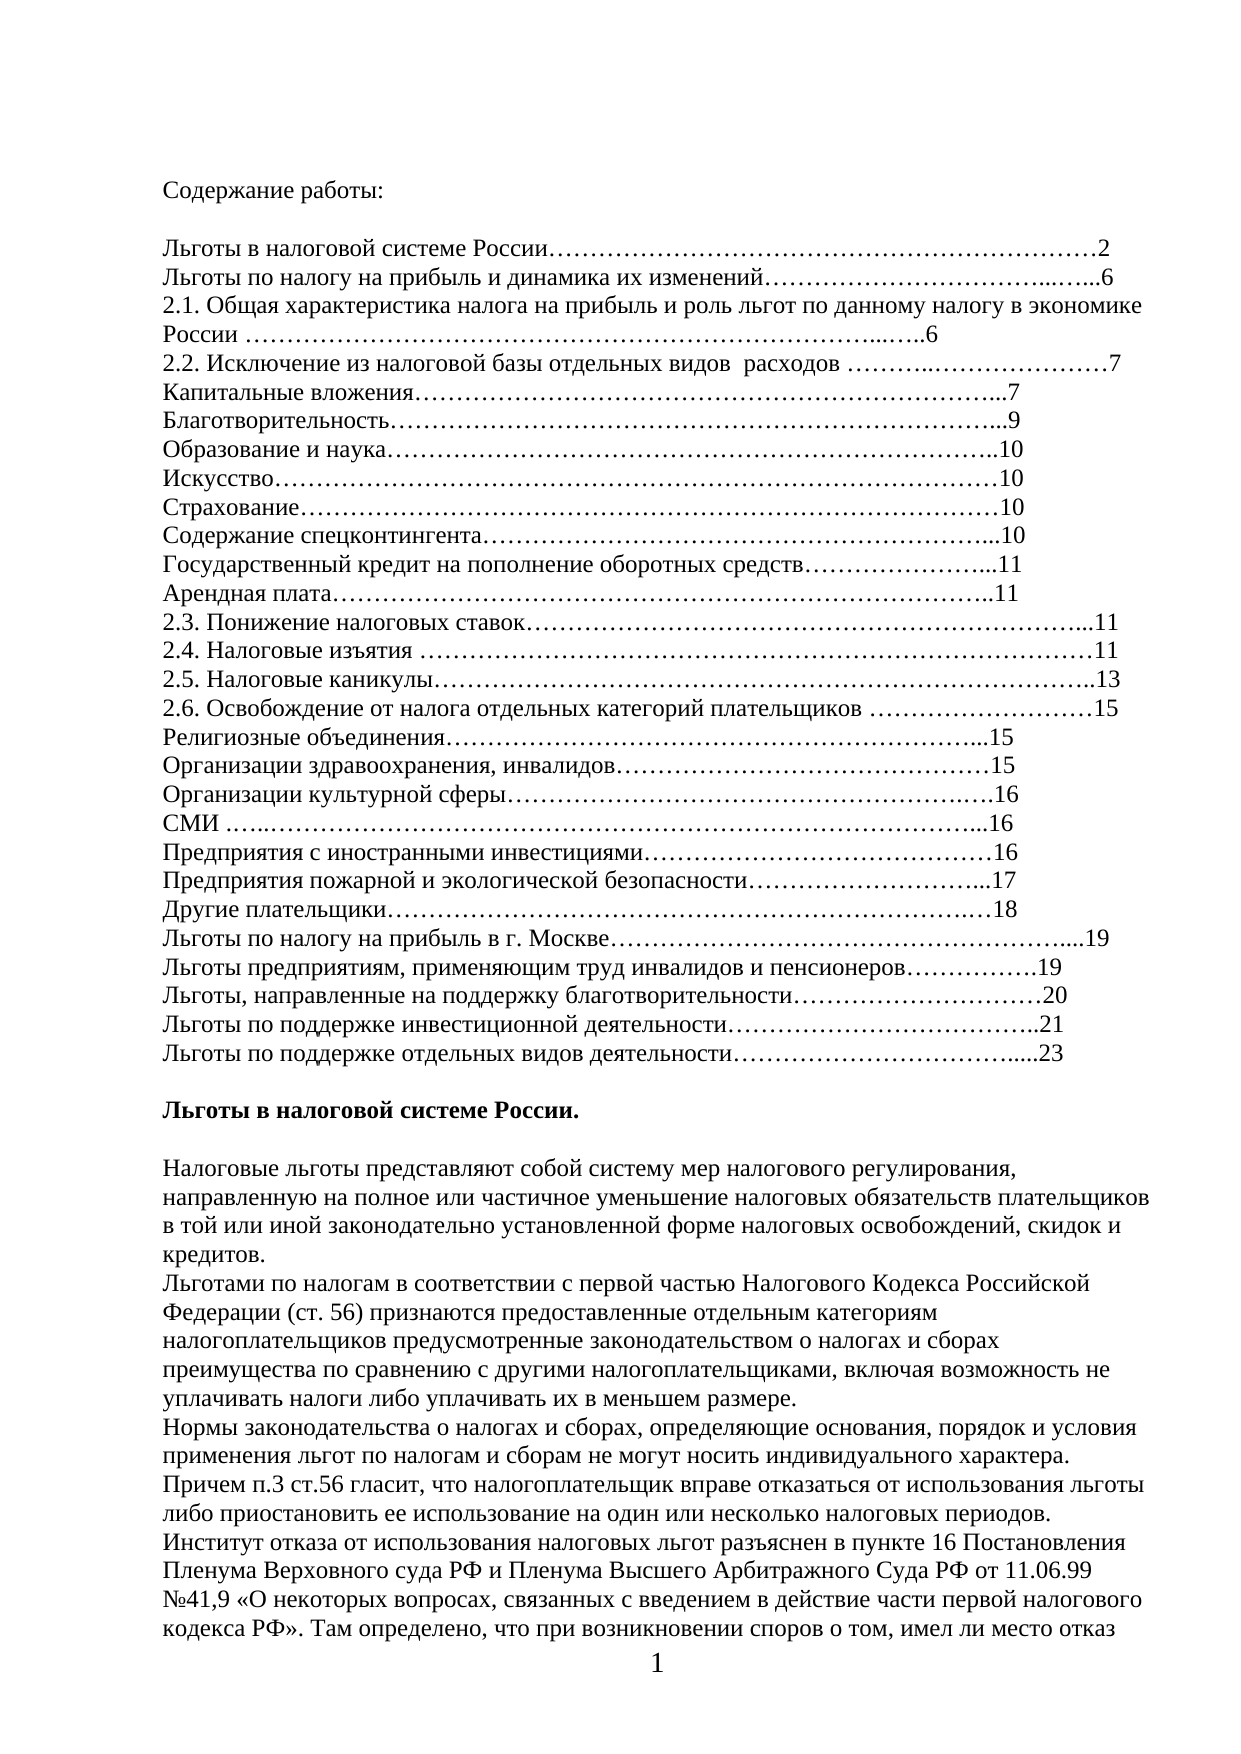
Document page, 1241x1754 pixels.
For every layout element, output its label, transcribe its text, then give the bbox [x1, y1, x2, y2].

text Содержание работы: [162, 176, 1152, 204]
text Арендная плата……………………………………………………………………..11 [162, 578, 1152, 607]
text Содержание спецконтингента……………………………………………………...10 [162, 521, 1152, 549]
text Льготы в налоговой системе России. [162, 1096, 1152, 1124]
text 2.5. Налоговые каникулы……………………………………………………………………..13 [162, 664, 1152, 693]
text Льготы по налогу на прибыль и динамика их изменений……………………………...…...6 [162, 262, 1152, 291]
text Льготы, направленные на поддержку благотворительности…………………………20 [162, 981, 1152, 1009]
text Предприятия с иностранными инвестициями……………………………………16 [162, 837, 1152, 866]
text Льготы предприятиям, применяющим труд инвалидов и пенсионеров…………….19 [162, 952, 1152, 981]
text Льготы по налогу на прибыль в г. Москве………………………………………………....19 [162, 923, 1152, 952]
text 2.1. Общая характеристика налога на прибыль и роль льгот по данному налогу в экономике России …………………………………………………………………...…..6 [162, 291, 1152, 348]
text Страхование…………………………………………………………………………10 [162, 492, 1152, 521]
text Капитальные вложения……………………………………………………………...7 [162, 377, 1152, 406]
text Организации здравоохранения, инвалидов………………………………………15 [162, 751, 1152, 779]
text 2.4. Налоговые изъятия ………………………………………………………………………11 [162, 636, 1152, 664]
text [162, 1469, 1152, 1642]
text Другие плательщики…………………………………………………………….…18 [162, 894, 1152, 923]
text Нормы законодательства о налогах и сборах, определяющие основания, порядок и условия применения льгот по налогам и сборам не могут носить индивидуального характера. [162, 1412, 1152, 1469]
text Льготы по поддержке инвестиционной деятельности………………………………..21 [162, 1009, 1152, 1038]
text Налоговые льготы представляют собой систему мер налогового регулирования, направленную на полное или частичное уменьшение налоговых обязательств плательщиков в той или иной законодательно установленной форме налоговых освобождений, скидок и кредитов. [162, 1153, 1152, 1268]
text Льготы по поддержке отдельных видов деятельности…………………………….....23 [162, 1038, 1152, 1067]
text Льготами по налогам в соответствии с первой частью Налогового Кодекса Российской Федерации (ст. 56) признаются предоставленные отдельным категориям налогоплательщиков предусмотренные законодательством о налогах и сборах преимущества по сравнению с другими налогоплательщиками, включая возможность не уплачивать налоги либо уплачивать их в меньшем размере. [162, 1268, 1152, 1412]
text СМИ .…..…………………………………………………………………………...16 [162, 808, 1152, 837]
text Благотворительность………………………………………………………………...9 [162, 406, 1152, 434]
text 2.3. Понижение налоговых ставок…………………………………………………………...11 [162, 607, 1152, 636]
text Образование и наука………………………………………………………………..10 [162, 434, 1152, 463]
text 2.6. Освобождение от налога отдельных категорий плательщиков ………………………15 [162, 693, 1152, 722]
text Предприятия пожарной и экологической безопасности………………………...17 [162, 866, 1152, 894]
text Государственный кредит на пополнение оборотных средств…………………...11 [162, 549, 1152, 578]
text Искусство……………………………………………………………………………10 [162, 463, 1152, 492]
text Организации культурной сферы……………………………………………….….16 [162, 779, 1152, 808]
text Религиозные объединения………………………………………………………...15 [162, 722, 1152, 751]
text 2.2. Исключение из налоговой базы отдельных видов расходов ………..…………………7 [162, 348, 1152, 377]
text Льготы в налоговой системе России…………………………………………………………2 [162, 233, 1152, 262]
